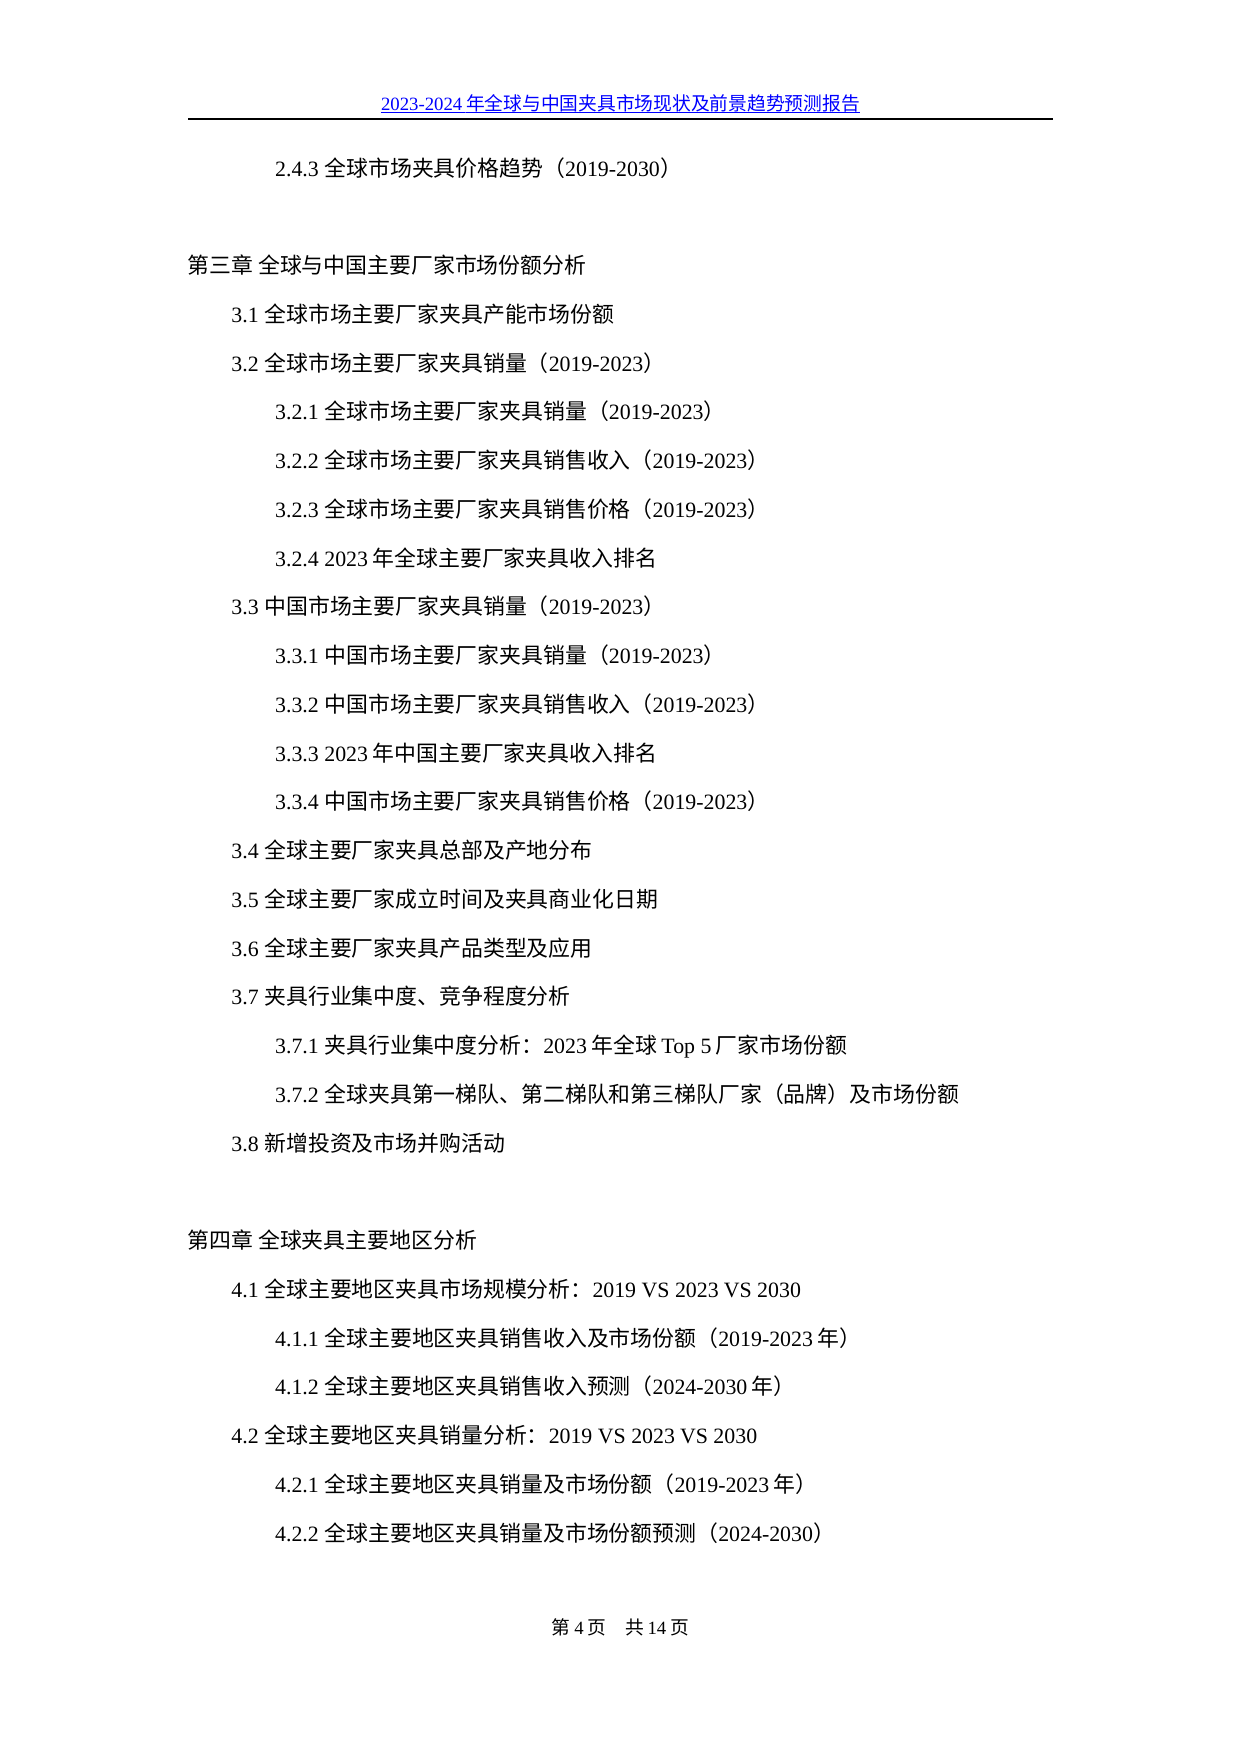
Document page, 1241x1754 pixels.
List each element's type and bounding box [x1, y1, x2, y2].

text [187, 150, 1053, 1548]
